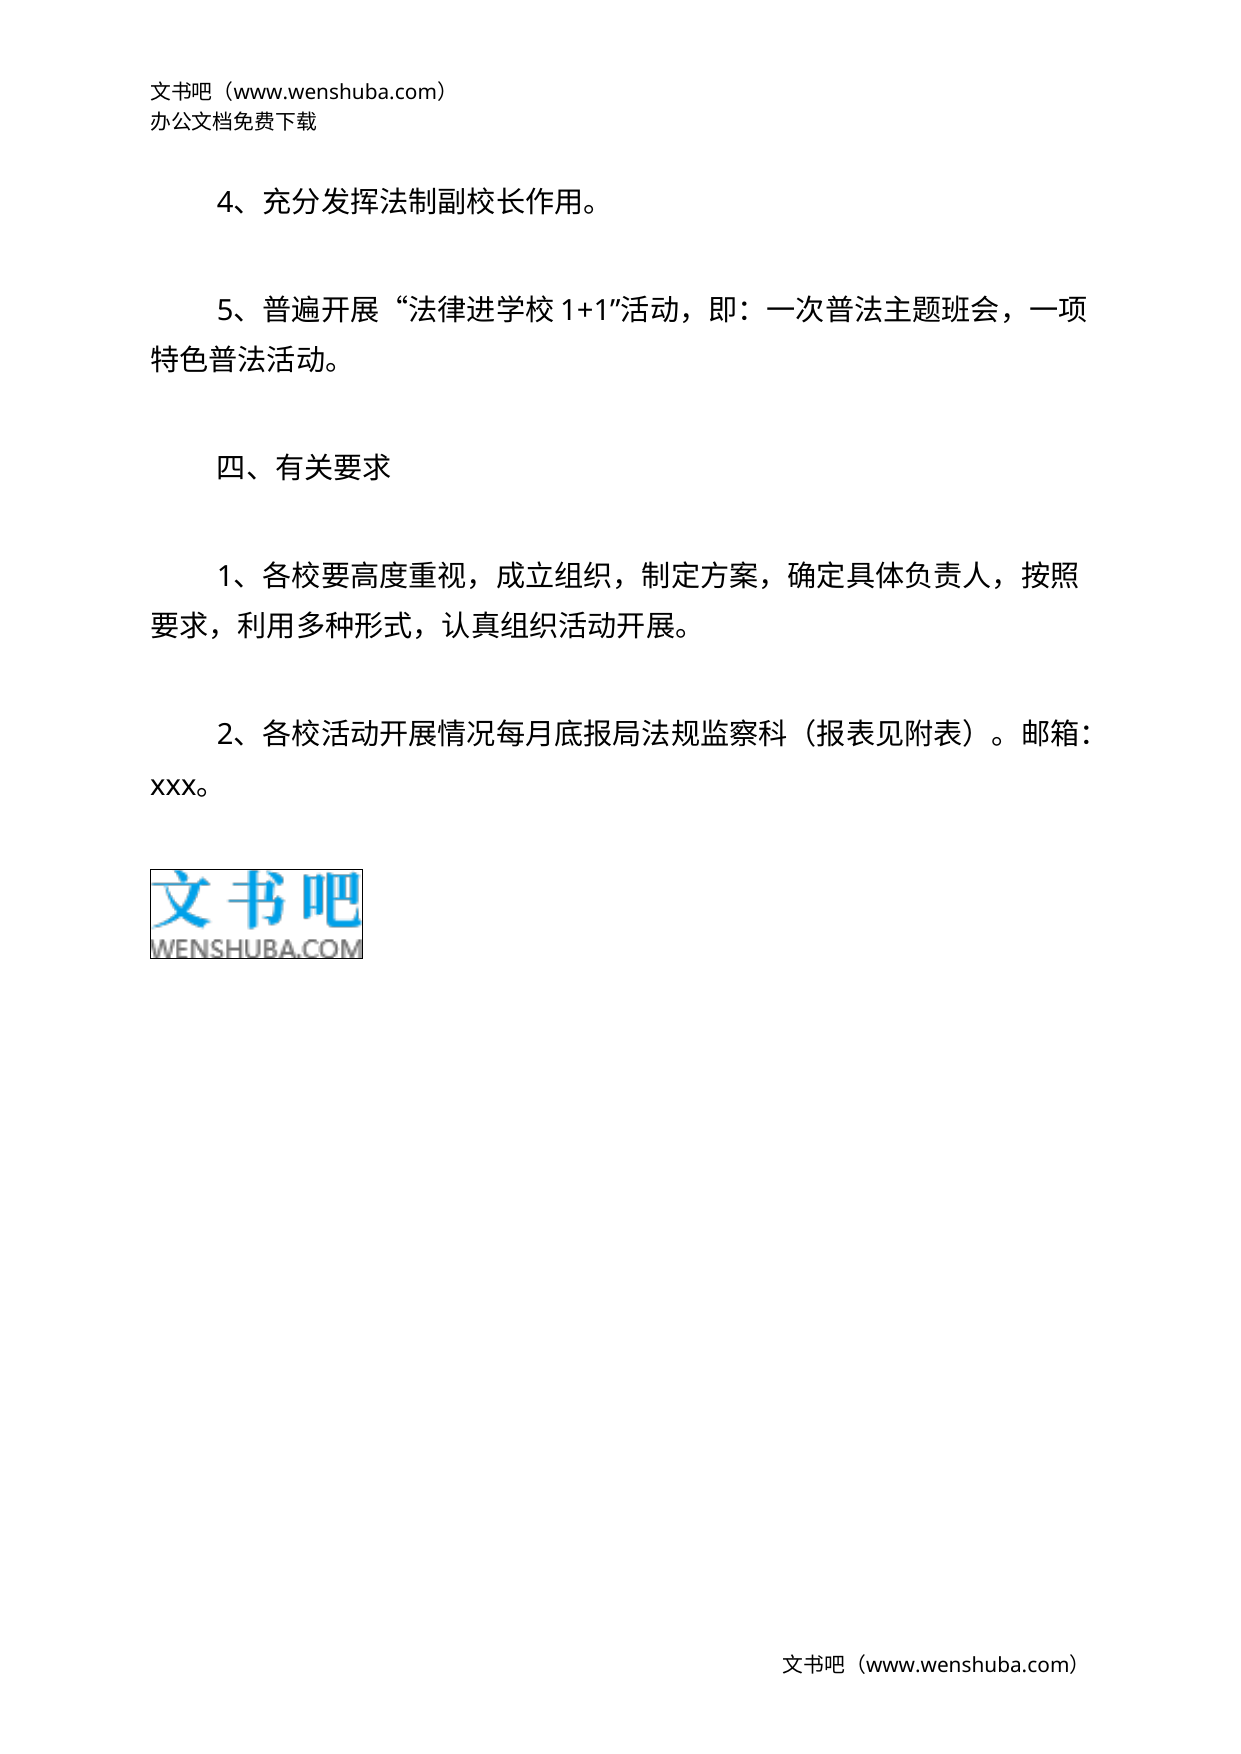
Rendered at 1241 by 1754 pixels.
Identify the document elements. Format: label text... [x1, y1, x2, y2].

text 四、有关要求 [150, 444, 1090, 487]
text 1、各校要高度重视，成立组织，制定方案，确定具体负责人，按照要求，利用多种形式，认真组织活动开展。 [150, 552, 1090, 645]
text 5、普遍开展“法律进学校1+1”活动，即：一次普法主题班会，一项特色普法活动。 [150, 286, 1090, 379]
text 2、各校活动开展情况每月底报局法规监察科（报表见附表）。邮箱：xxx。 [150, 711, 1090, 804]
picture [151, 870, 362, 958]
text 4、充分发挥法制副校长作用。 [150, 178, 1090, 221]
